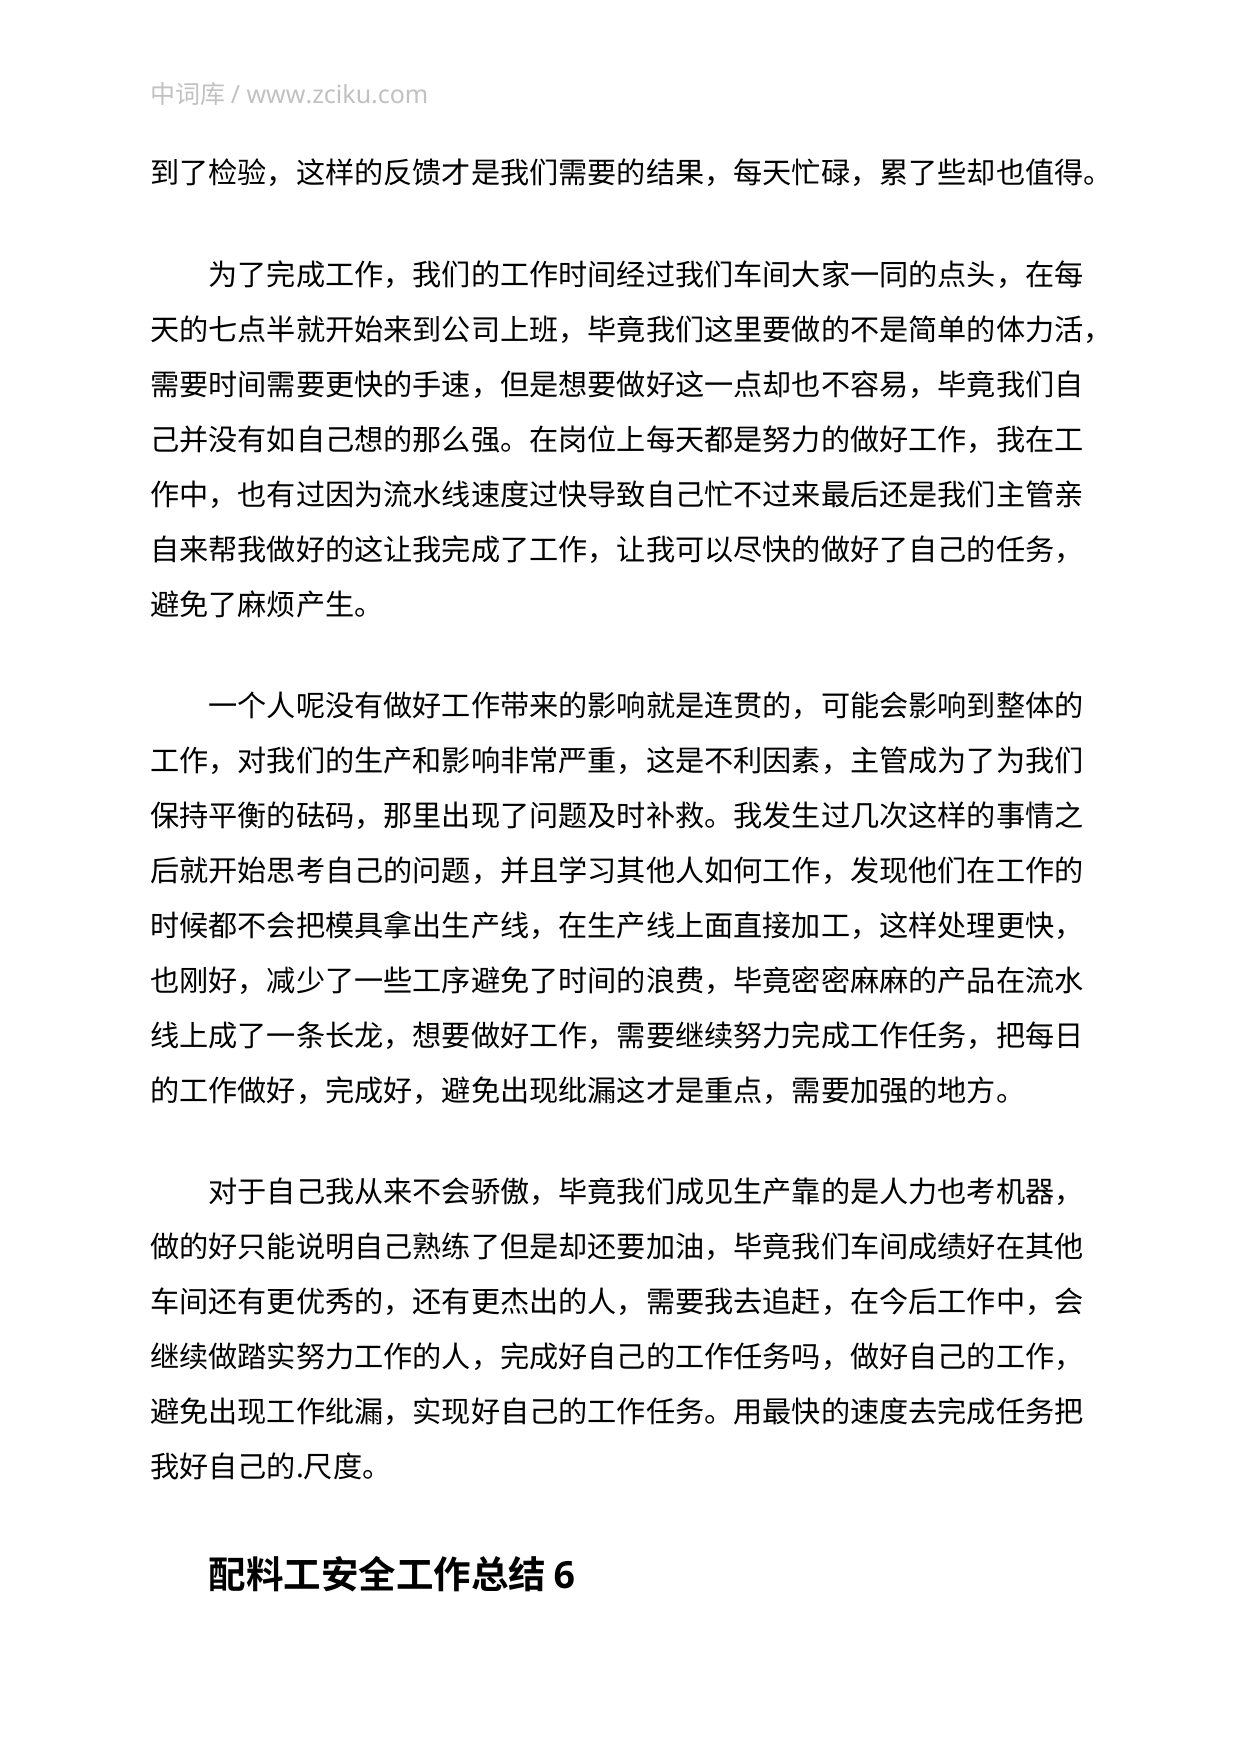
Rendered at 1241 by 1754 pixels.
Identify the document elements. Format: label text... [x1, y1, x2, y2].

text 为了完成工作，我们的工作时间经过我们车间大家一同的点头，在每天的七点半就开始来到公司上班，毕竟我们这里要做的不是简单的体力活，需要时间需要更快的手速，但是想要做好这一点却也不容易，毕竟我们自己并没有如自己想的那么强。在岗位上每天都是努力的做好工作，我在工作中，也有过因为流水线速度过快导致自己忙不过来最后还是我们主管亲自来帮我做好的这让我完成了工作，让我可以尽快的做好了自己的任务，避免了麻烦产生。 [150, 252, 1090, 623]
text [150, 150, 1090, 192]
text 一个人呢没有做好工作带来的影响就是连贯的，可能会影响到整体的工作，对我们的生产和影响非常严重，这是不利因素，主管成为了为我们保持平衡的砝码，那里出现了问题及时补救。我发生过几次这样的事情之后就开始思考自己的问题，并且学习其他人如何工作，发现他们在工作的时候都不会把模具拿出生产线，在生产线上面直接加工，这样处理更快，也刚好，减少了一些工序避免了时间的浪费，毕竟密密麻麻的产品在流水线上成了一条长龙，想要做好工作，需要继续努力完成工作任务，把每日的工作做好，完成好，避免出现纰漏这才是重点，需要加强的地方。 [150, 683, 1090, 1109]
text 配料工安全工作总结6 [150, 1545, 1090, 1600]
text 对于自己我从来不会骄傲，毕竟我们成见生产靠的是人力也考机器，做的好只能说明自己熟练了但是却还要加油，毕竟我们车间成绩好在其他车间还有更优秀的，还有更杰出的人，需要我去追赶，在今后工作中，会继续做踏实努力工作的人，完成好自己的工作任务吗，做好自己的工作，避免出现工作纰漏，实现好自己的工作任务。用最快的速度去完成任务把我好自己的.尺度。 [150, 1169, 1090, 1486]
